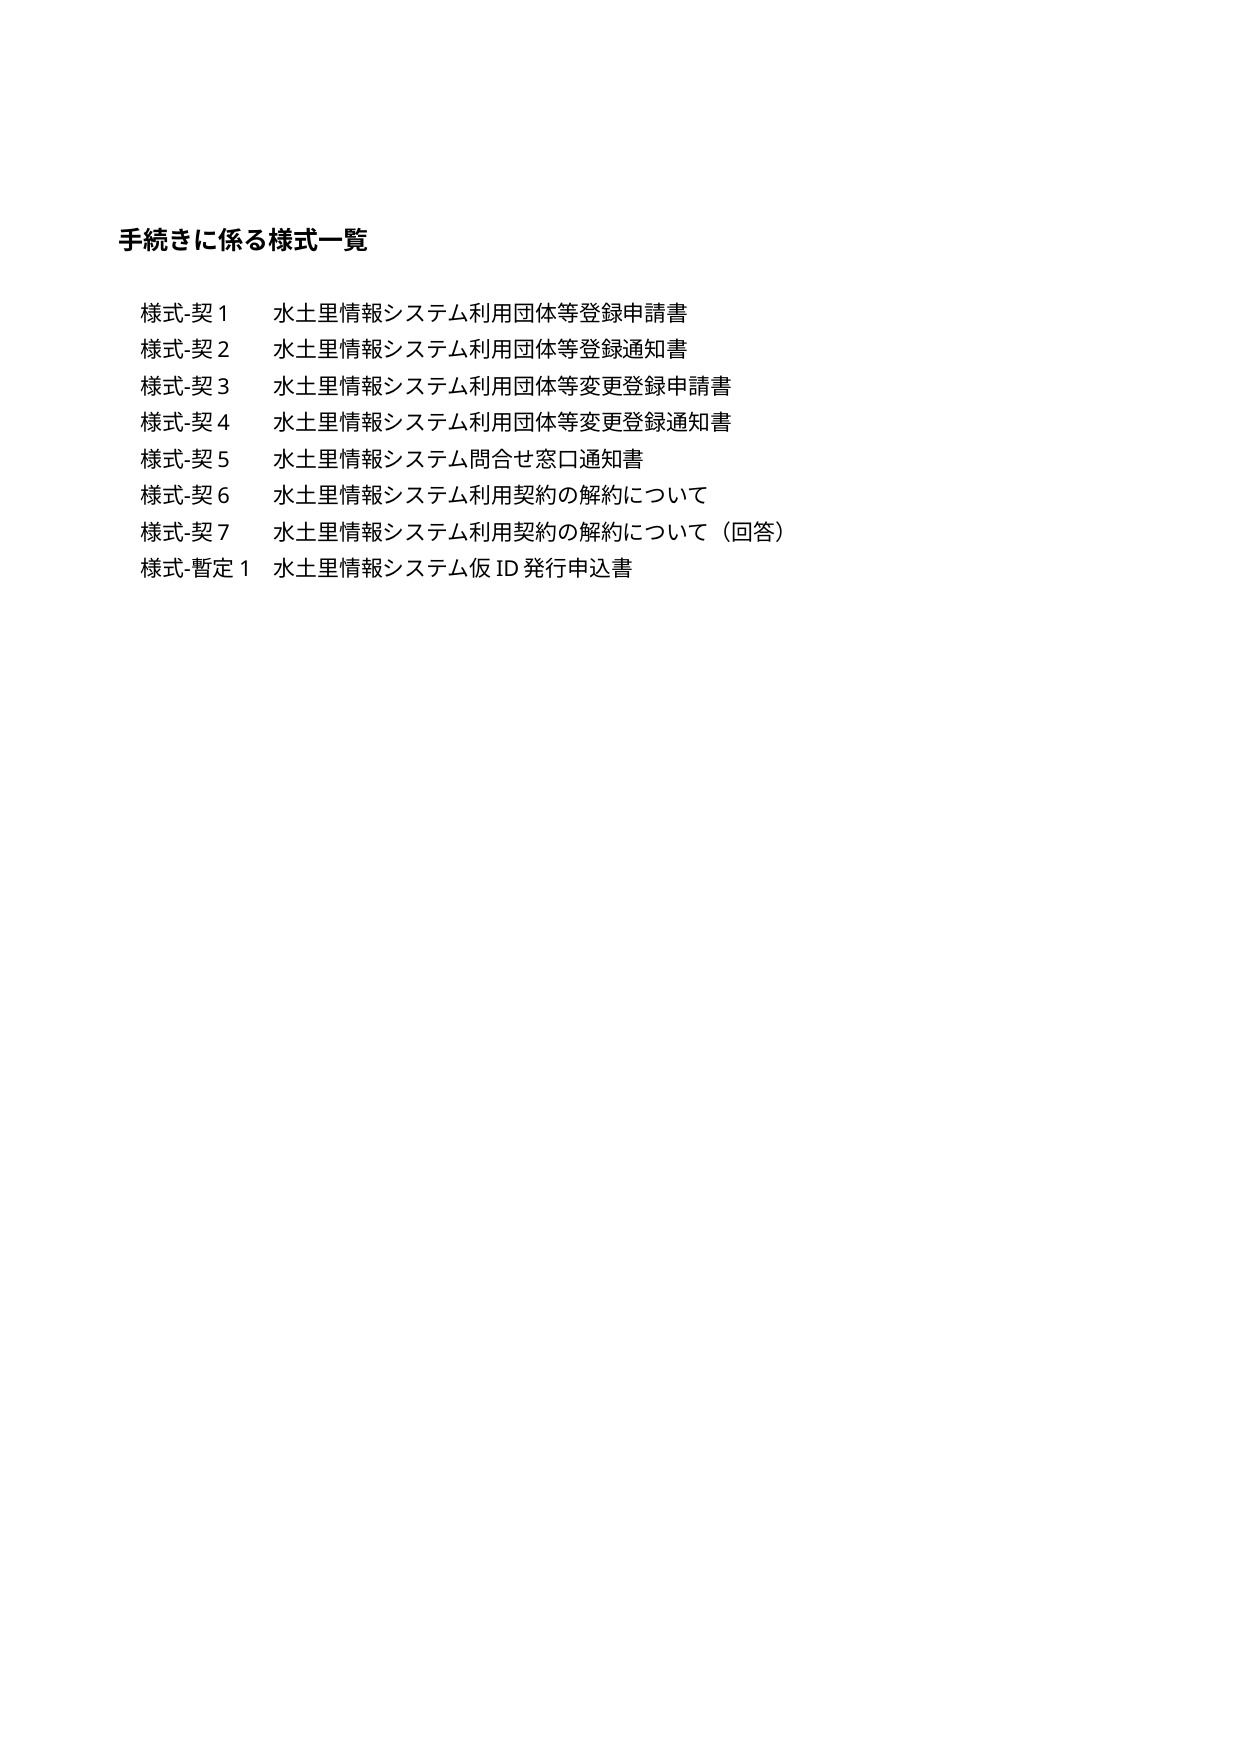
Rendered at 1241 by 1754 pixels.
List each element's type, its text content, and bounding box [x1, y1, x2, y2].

text 様式-契2 水土里情報システム利用団体等登録通知書 [118, 330, 1107, 367]
text 様式-契6 水土里情報システム利用契約の解約について [118, 476, 1107, 512]
text 様式-契1 水土里情報システム利用団体等登録申請書 [118, 294, 1107, 330]
text 手続きに係る様式一覧 [118, 221, 1107, 257]
text 様式-契7 水土里情報システム利用契約の解約について（回答） [118, 512, 1107, 549]
text 様式-契5 水土里情報システム問合せ窓口通知書 [118, 439, 1107, 476]
text 様式-契4 水土里情報システム利用団体等変更登録通知書 [118, 403, 1107, 439]
text 様式-契3 水土里情報システム利用団体等変更登録申請書 [118, 367, 1107, 403]
text 様式-暫定1 水土里情報システム仮ID発行申込書 [118, 549, 1107, 585]
